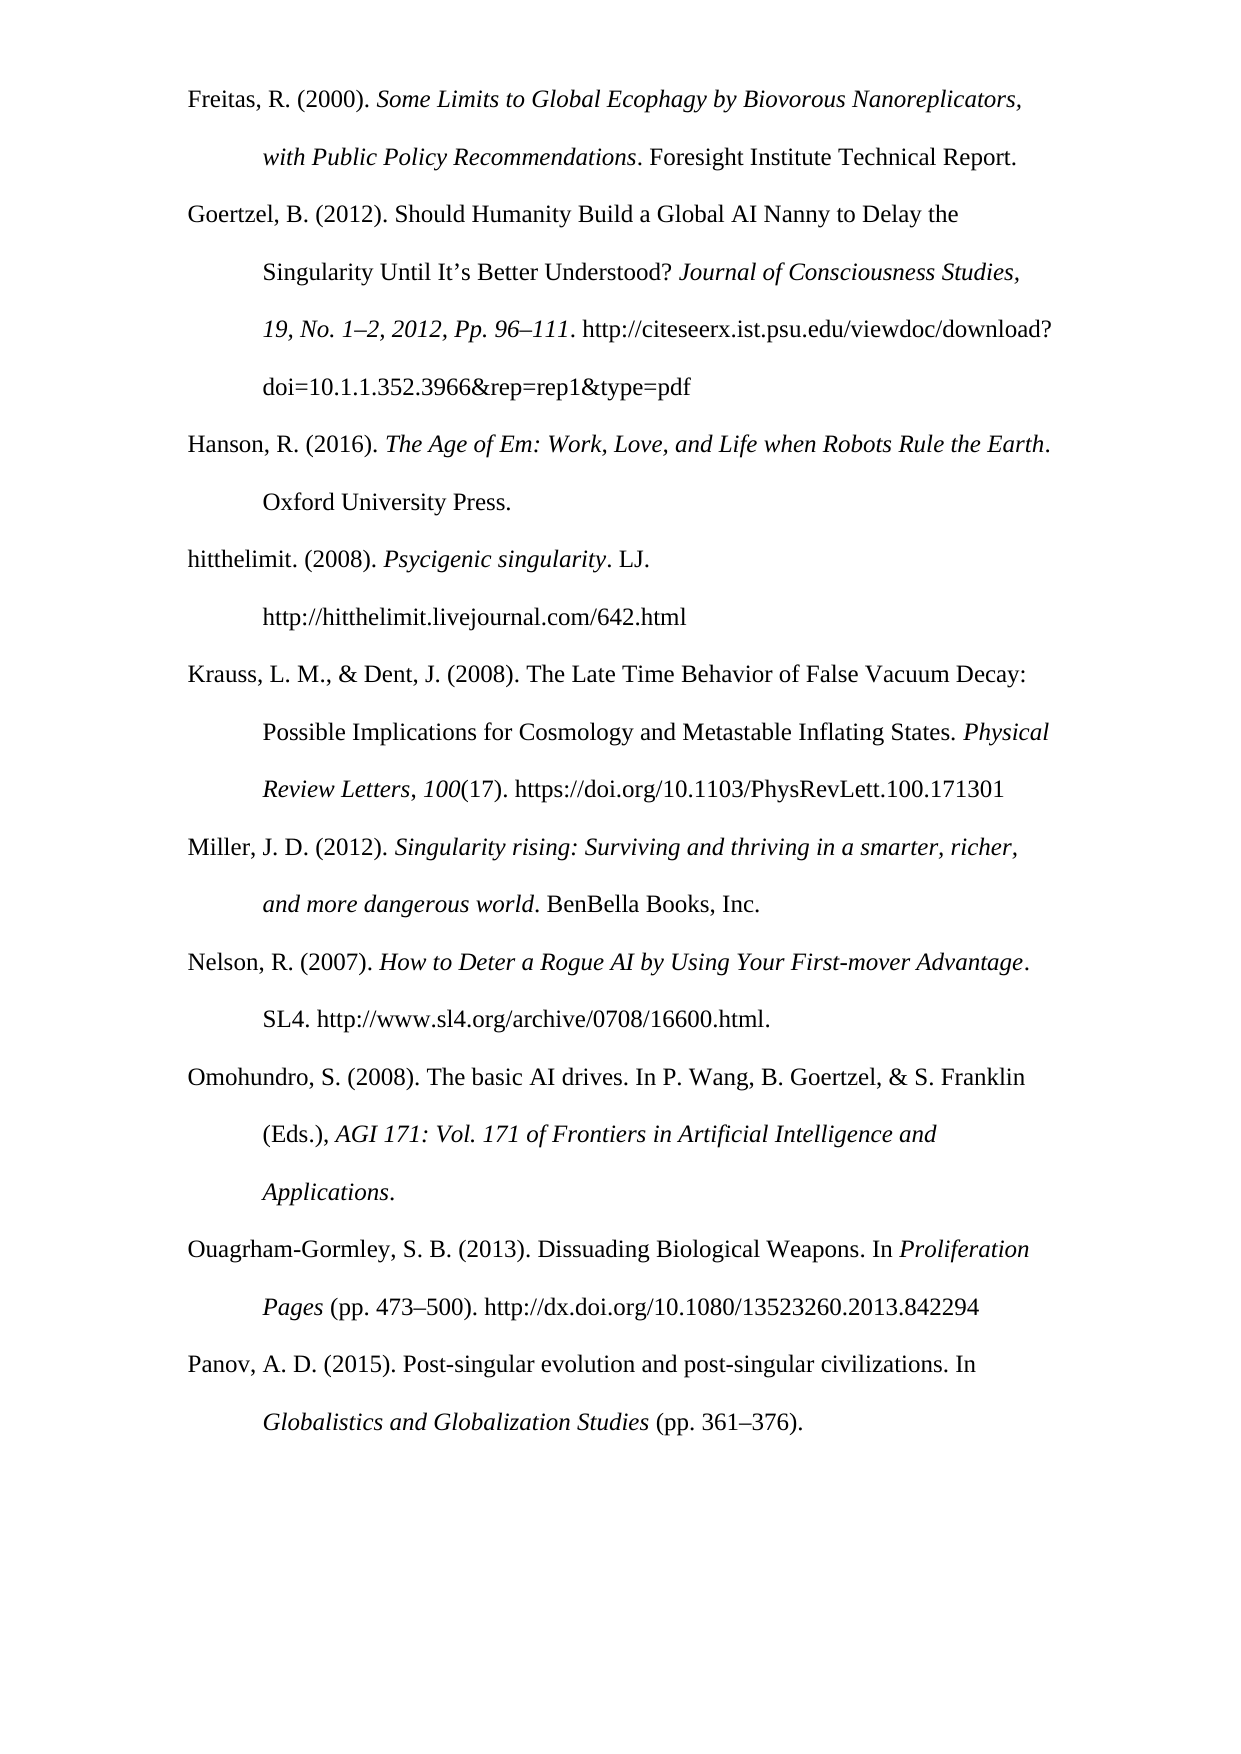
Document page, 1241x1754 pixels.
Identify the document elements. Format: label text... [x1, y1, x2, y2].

text Freitas, R. (2000). Some Limits to Global Ecophagy by Biovorous Nanoreplicators, with Public Policy Recommendations. Foresight Institute Technical Report. [187, 84, 1053, 171]
text Goertzel, B. (2012). Should Humanity Build a Global AI Nanny to Delay the Singularity Until It’s Better Understood? Journal of Consciousness Studies, 19, No. 1–2, 2012, Pp. 96–111. http://citeseerx.ist.psu.edu/viewdoc/download?doi=10.1.1.352.3966&rep=rep1&type=pdf [187, 199, 1053, 401]
text hitthelimit. (2008). Psycigenic singularity. LJ. http://hitthelimit.livejournal.com/642.html [187, 544, 1053, 631]
text Omohundro, S. (2008). The basic AI drives. In P. Wang, B. Goertzel, & S. Franklin (Eds.), AGI 171: Vol. 171 of Frontiers in Artificial Intelligence and Applications. [187, 1062, 1053, 1206]
text Nelson, R. (2007). How to Deter a Rogue AI by Using Your First-mover Advantage. SL4. http://www.sl4.org/archive/0708/16600.html. [187, 947, 1053, 1033]
text Krauss, L. M., & Dent, J. (2008). The Late Time Behavior of False Vacuum Decay: Possible Implications for Cosmology and Metastable Inflating States. Physical Review Letters, 100(17). https://doi.org/10.1103/PhysRevLett.100.171301 [187, 659, 1053, 803]
text Panov, A. D. (2015). Post-singular evolution and post-singular civilizations. In Globalistics and Globalization Studies (pp. 361–376). [187, 1349, 1053, 1436]
text Hanson, R. (2016). The Age of Em: Work, Love, and Life when Robots Rule the Earth. Oxford University Press. [187, 429, 1053, 516]
text Ouagrham-Gormley, S. B. (2013). Dissuading Biological Weapons. In Proliferation Pages (pp. 473–500). http://dx.doi.org/10.1080/13523260.2013.842294 [187, 1234, 1053, 1321]
text Miller, J. D. (2012). Singularity rising: Surviving and thriving in a smarter, richer, and more dangerous world. BenBella Books, Inc. [187, 832, 1053, 918]
